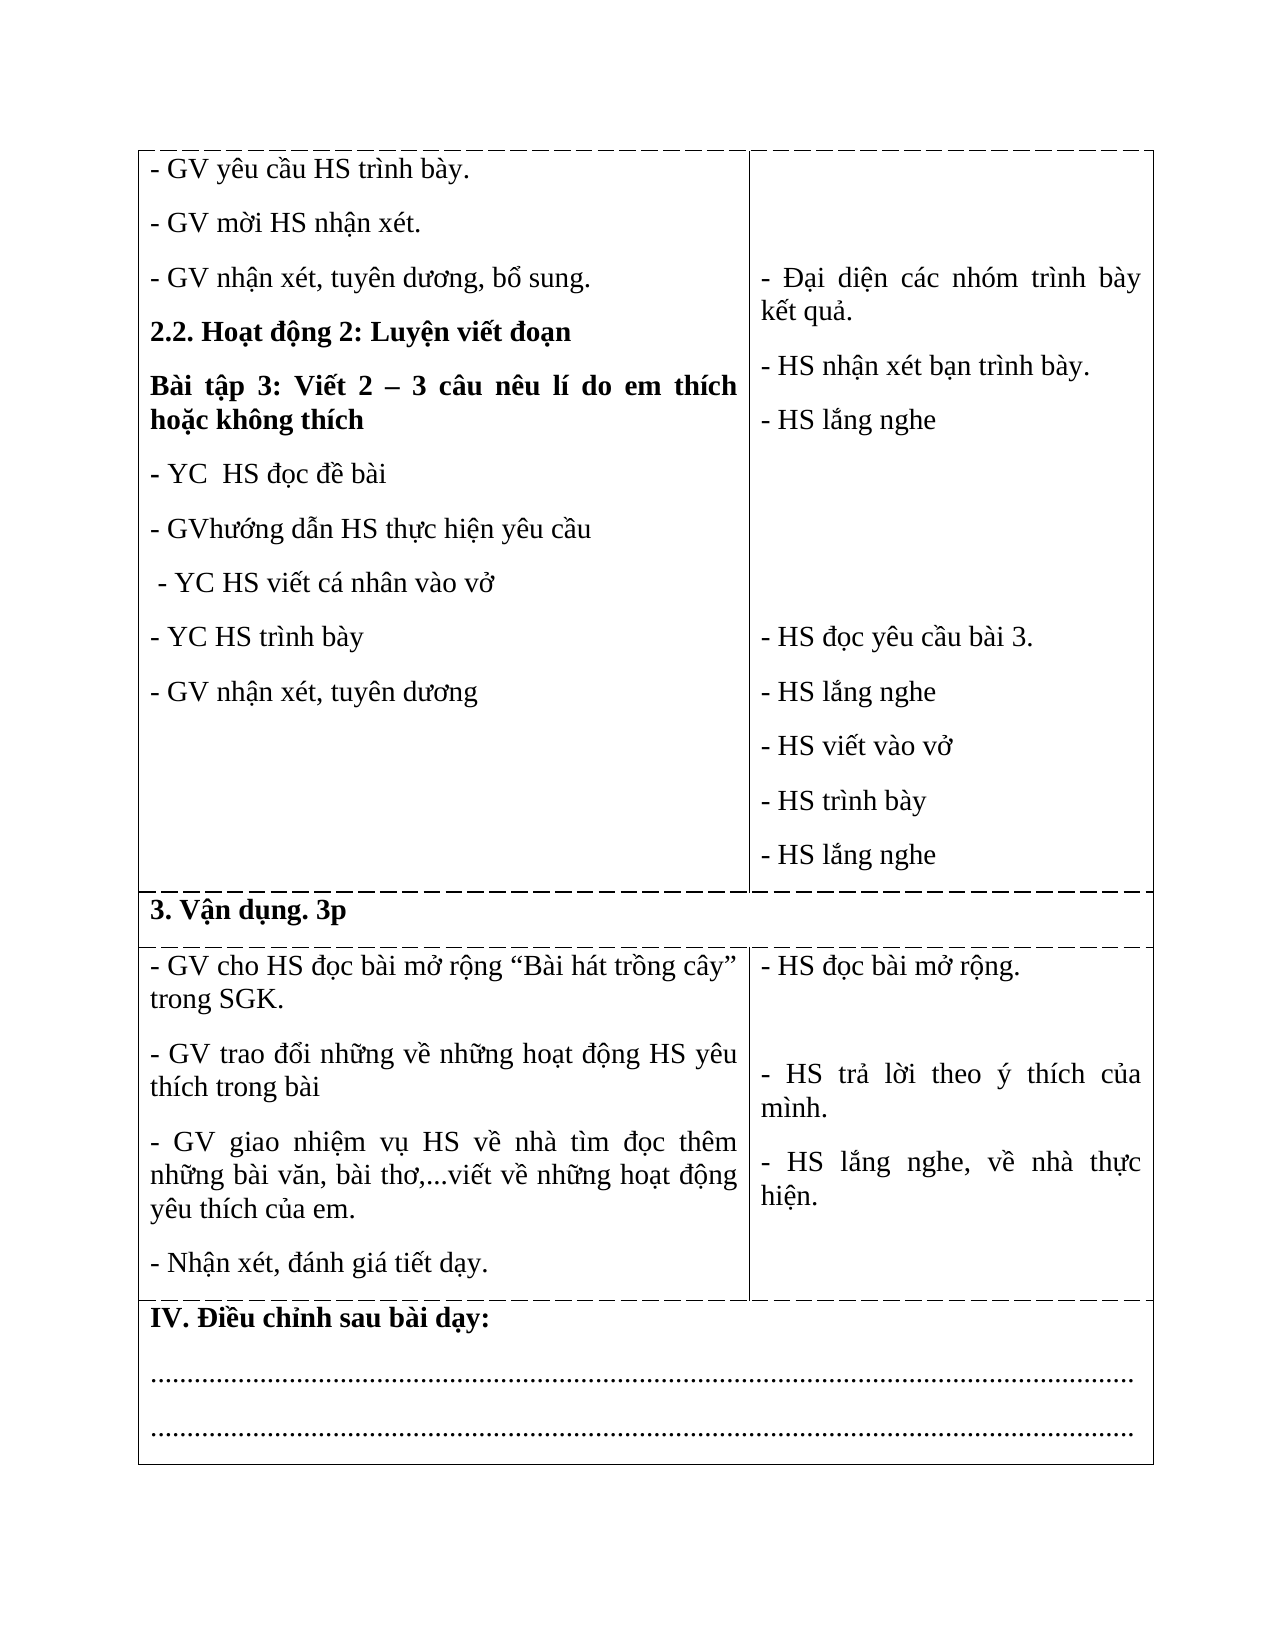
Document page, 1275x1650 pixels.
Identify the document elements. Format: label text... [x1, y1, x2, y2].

table_cell 3. Vận dụng. 3p [139, 891, 1153, 947]
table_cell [139, 1300, 1153, 1464]
table_cell - GV cho HS đọc bài mở rộng “Bài hát trồng cây” trong SGK. - GV trao đổi những về những hoạt động HS yêu thích trong bài - GV giao nhiệm vụ HS về nhà tìm đọc thêm những bài văn, bài thơ,...viết về những hoạt động yêu thích của em. - Nhận xét, đánh giá tiết dạy. [139, 947, 749, 1299]
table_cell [139, 150, 749, 891]
table_cell - HS đọc bài mở rộng. - HS trả lời theo ý thích của mình. - HS lắng nghe, về nhà thực hiện. [750, 947, 1153, 1299]
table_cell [749, 150, 1153, 891]
